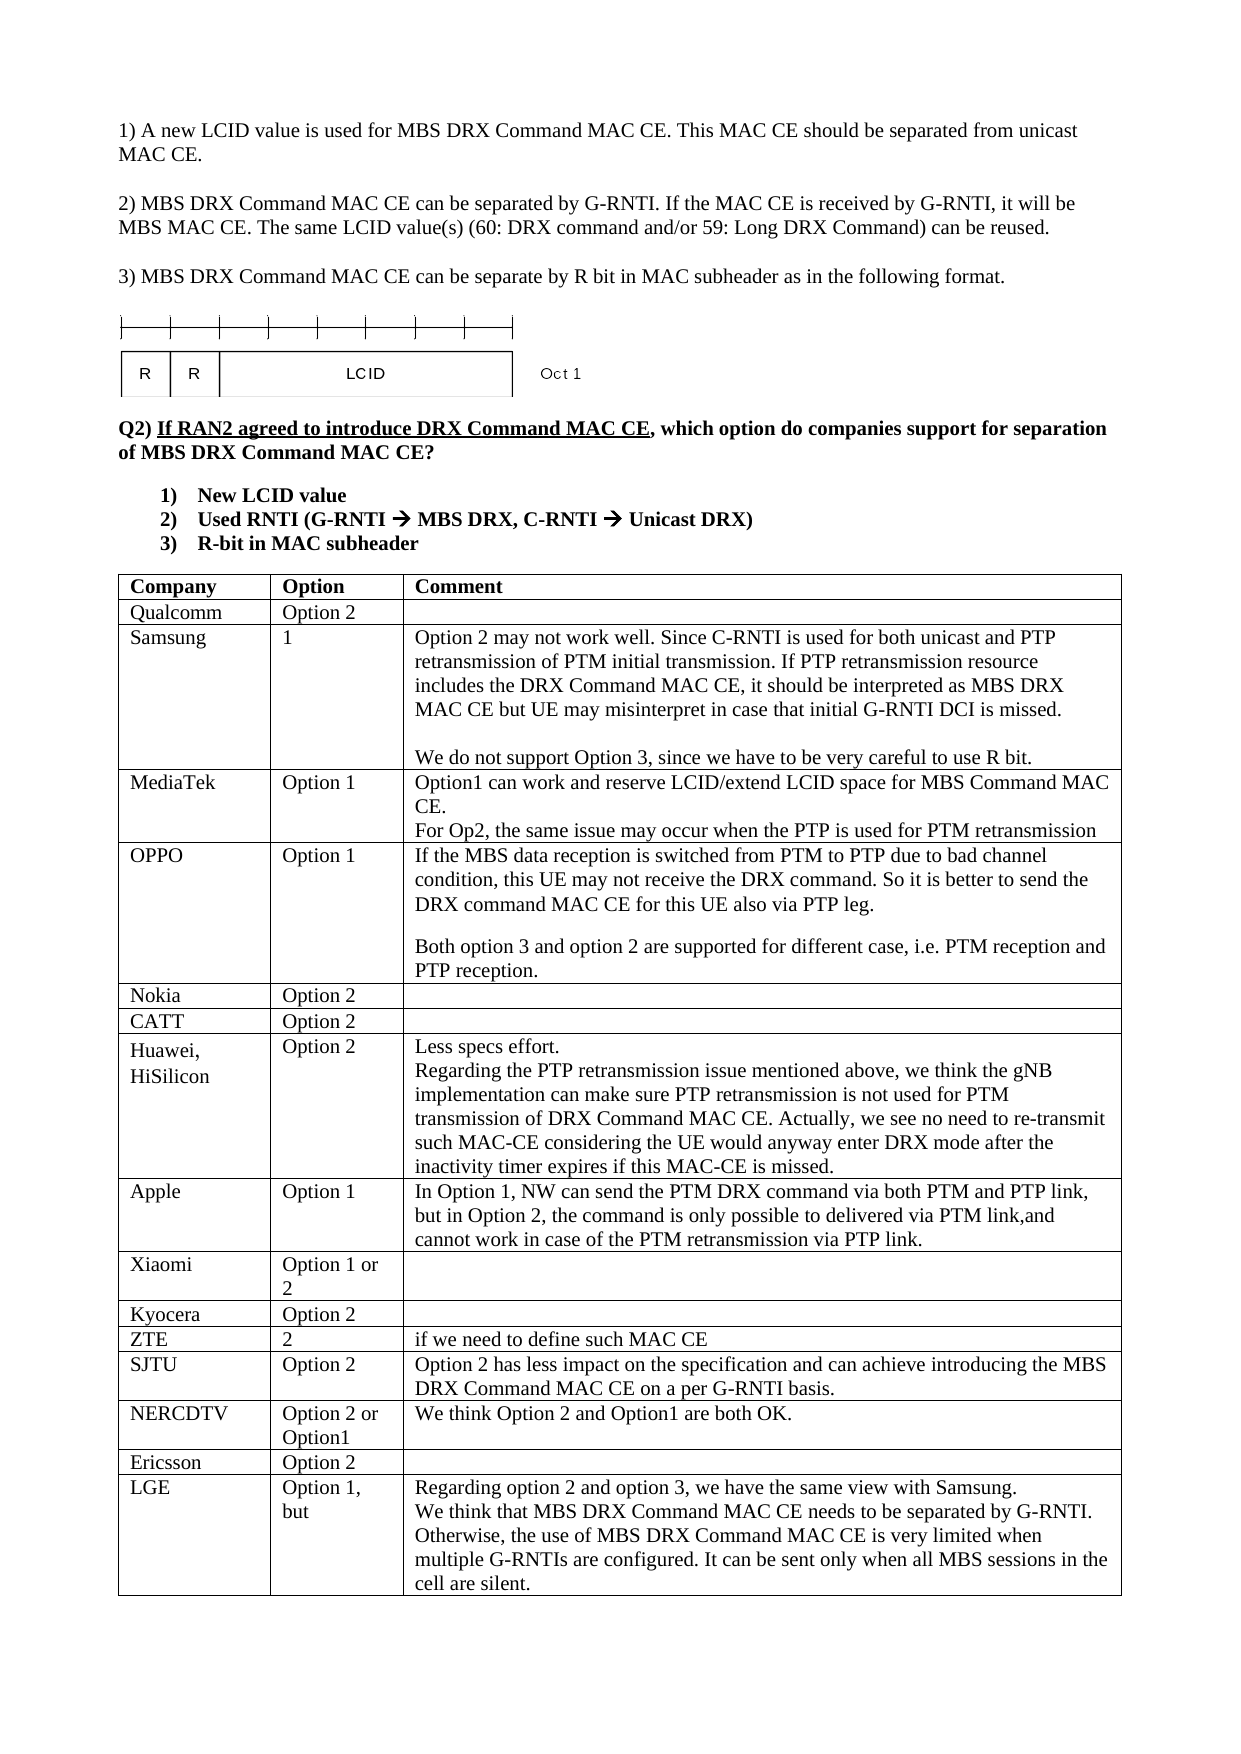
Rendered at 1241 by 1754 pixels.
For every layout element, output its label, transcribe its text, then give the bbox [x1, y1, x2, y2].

table_cell We think Option 2 and Option1 are both OK. [404, 1401, 1121, 1449]
table_cell Option 2 [271, 984, 403, 1007]
table_cell 1 [271, 625, 403, 769]
table_cell Option 2 [271, 1009, 403, 1033]
table_cell Option 2 [271, 600, 403, 624]
table_cell Less specs effort. Regarding the PTP retransmission issue mentioned above, we think the gNB implementation can make sure PTP retransmission is not used for PTM transmission of DRX Command MAC CE. Actually, we see no need to re-transmit such MAC-CE considering the UE would anyway enter DRX mode after the inactivity timer expires if this MAC-CE is missed. [404, 1034, 1121, 1178]
table_cell LGE [119, 1475, 270, 1595]
table_cell Ericsson [119, 1450, 270, 1474]
table_cell Qualcomm [119, 600, 270, 624]
table_cell Option 2 or Option1 [271, 1401, 403, 1449]
text Q2) If RAN2 agreed to introduce DRX Command MAC CE, which option do companies support for separation of MBS DRX Command MAC CE? [118, 416, 1122, 464]
table_cell NERCDTV [119, 1401, 270, 1449]
table_cell Nokia [119, 984, 270, 1007]
table_cell if we need to define such MAC CE [404, 1327, 1121, 1351]
table_cell Option 2 [271, 1301, 403, 1326]
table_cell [404, 1475, 1121, 1595]
table_cell Option 2 may not work well. Since C-RNTI is used for both unicast and PTP retransmission of PTM initial transmission. If PTP retransmission resource includes the DRX Command MAC CE, it should be interpreted as MBS DRX MAC CE but UE may misinterpret in case that initial G-RNTI DCI is missed. We do not support Option 3, since we have to be very careful to use R bit. [404, 625, 1121, 769]
table_cell 2 [271, 1327, 403, 1351]
table_cell Option 1 or 2 [271, 1252, 403, 1300]
table_cell Option 2 [271, 1034, 403, 1178]
table_cell [404, 1252, 1121, 1300]
list New LCID value [160, 482, 1122, 507]
table_header Option [271, 575, 403, 598]
table_cell OPPO [119, 843, 270, 982]
table_cell Option 2 [271, 1352, 403, 1400]
table_header Comment [404, 575, 1121, 598]
table_cell Huawei， HiSilicon [119, 1034, 270, 1178]
table_cell [404, 600, 1121, 624]
table_cell Option 1, but [271, 1475, 403, 1595]
table_cell [404, 1009, 1121, 1033]
list R-bit in MAC subheader [160, 531, 1122, 555]
table_cell Option1 can work and reserve LCID/extend LCID space for MBS Command MAC CE. For Op2, the same issue may occur when the PTP is used for PTM retransmission [404, 770, 1121, 842]
table_cell In Option 1, NW can send the PTM DRX command via both PTM and PTP link, but in Option 2, the command is only possible to delivered via PTM link,and cannot work in case of the PTM retransmission via PTP link. [404, 1179, 1121, 1251]
table_cell If the MBS data reception is switched from PTM to PTP due to bad channel condition, this UE may not receive the DRX command. So it is better to send the DRX command MAC CE for this UE also via PTP leg. Both option 3 and option 2 are supported for different case, i.e. PTM reception and PTP reception. [404, 843, 1121, 982]
text 1) A new LCID value is used for MBS DRX Command MAC CE. This MAC CE should be separated from unicast MAC CE. [118, 118, 1122, 166]
table_cell Option 2 [271, 1450, 403, 1474]
table_cell ZTE [119, 1327, 270, 1351]
text 2) MBS DRX Command MAC CE can be separated by G-RNTI. If the MAC CE is received by G-RNTI, it will be MBS MAC CE. The same LCID value(s) (60: DRX command and/or 59: Long DRX Command) can be reused. [118, 191, 1122, 239]
table_cell Option 1 [271, 770, 403, 842]
table_cell MediaTek [119, 770, 270, 842]
table_cell [404, 984, 1121, 1007]
table_cell Samsung [119, 625, 270, 769]
text 3) MBS DRX Command MAC CE can be separate by R bit in MAC subheader as in the following format. [118, 264, 1122, 288]
table_cell Option 2 has less impact on the specification and can achieve introducing the MBS DRX Command MAC CE on a per G-RNTI basis. [404, 1352, 1121, 1400]
table_cell SJTU [119, 1352, 270, 1400]
table_cell CATT [119, 1009, 270, 1033]
table_cell Xiaomi [119, 1252, 270, 1300]
table_cell Option 1 [271, 843, 403, 982]
table_cell [404, 1301, 1121, 1326]
table_header Company [119, 575, 270, 598]
table_cell [404, 1450, 1121, 1474]
list Used RNTI (G-RNTI MBS DRX, C-RNTI Unicast DRX) [160, 507, 1122, 531]
table_cell Kyocera [119, 1301, 270, 1326]
table_cell Apple [119, 1179, 270, 1251]
table_cell Option 1 [271, 1179, 403, 1251]
